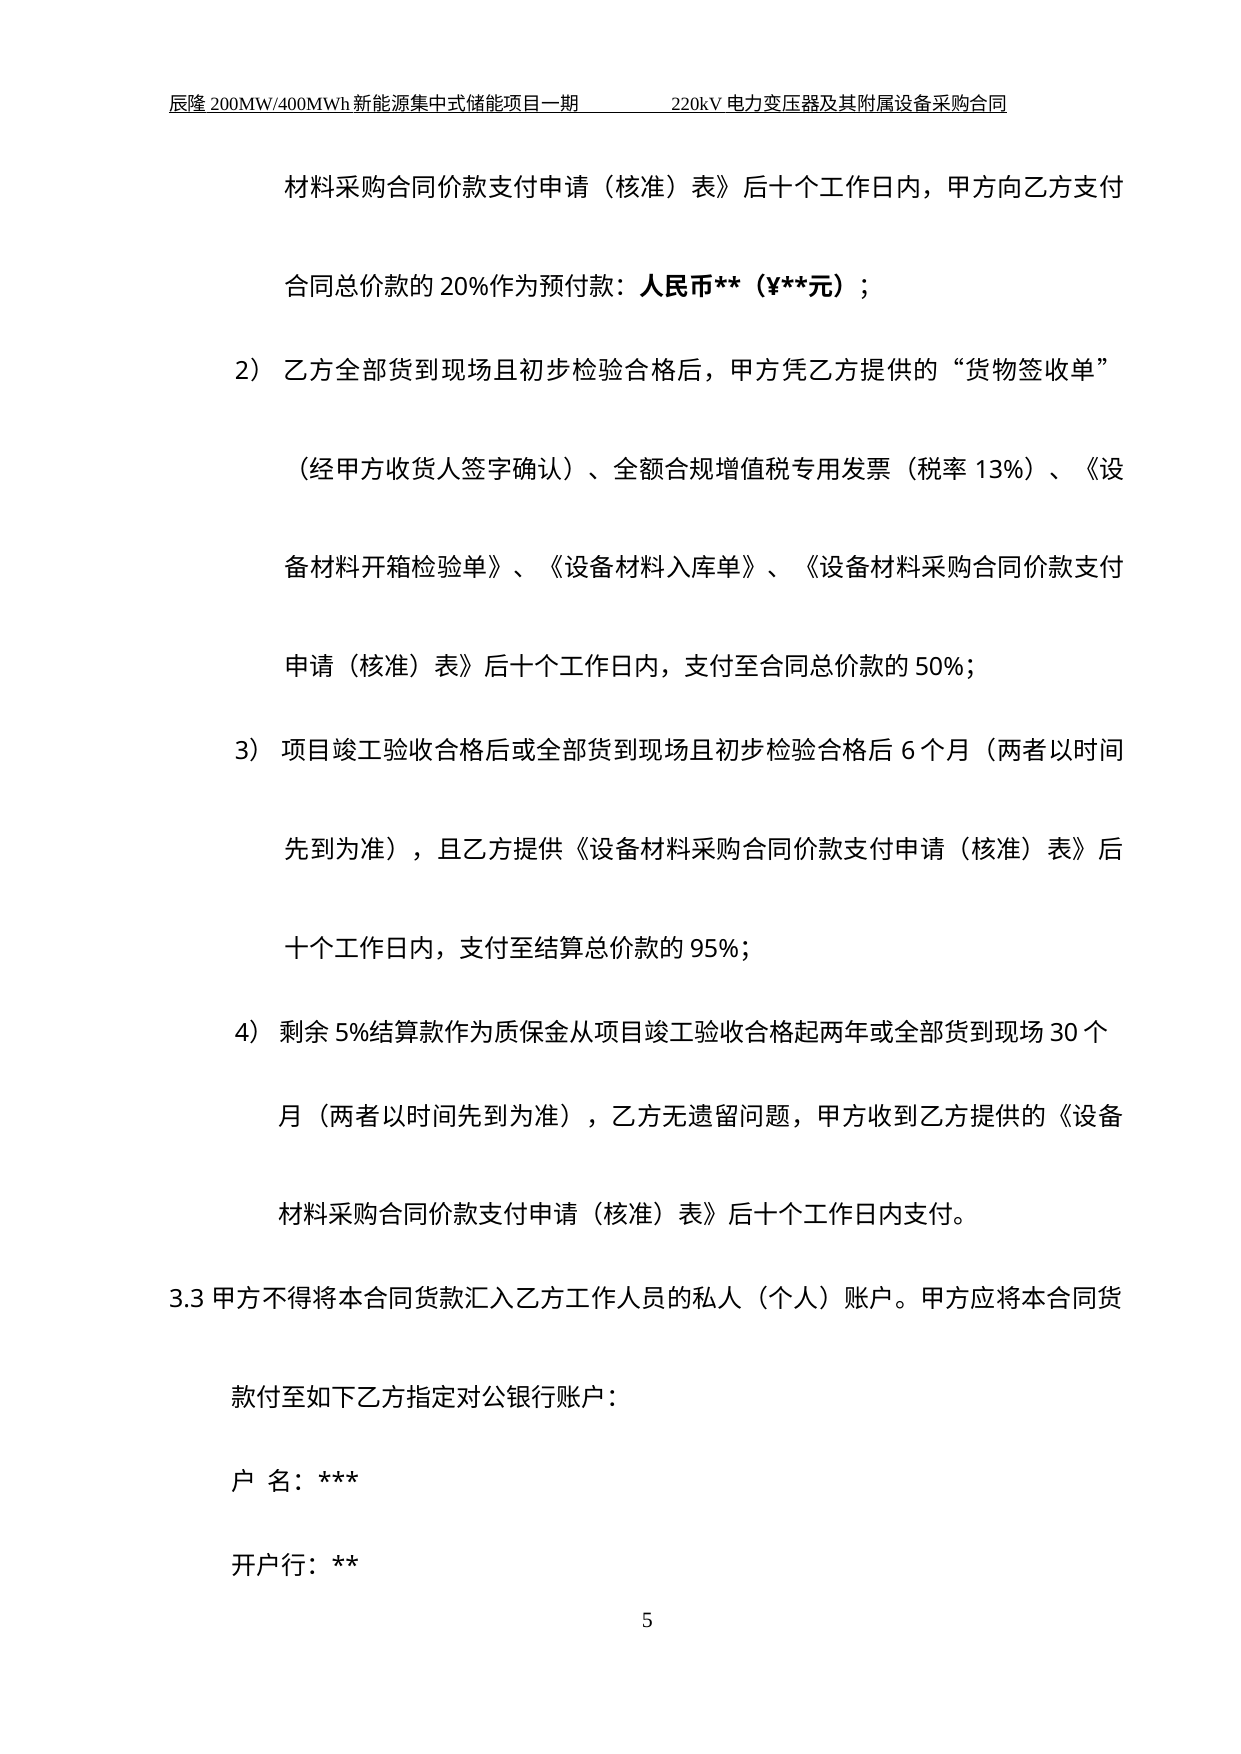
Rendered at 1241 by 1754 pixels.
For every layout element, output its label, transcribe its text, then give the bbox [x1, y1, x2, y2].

text 开户行：** [219, 1531, 1125, 1596]
text 2） 乙方全部货到现场且初步检验合格后，甲方凭乙方提供的“货物签收单”（经甲方收货人签字确认）、全额合规增值税专用发票（税率13%）、《设备材料开箱检验单》、《设备材料入库单》、《设备材料采购合同价款支付申请（核准）表》后十个工作日内，支付至合同总价款的50%； [234, 336, 1125, 698]
text 月（两者以时间先到为准），乙方无遗留问题，甲方收到乙方提供的《设备材料采购合同价款支付申请（核准）表》后十个工作日内支付。 [278, 1081, 1125, 1246]
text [234, 153, 1125, 317]
text 户 名：*** [219, 1447, 1125, 1512]
text 4） 剩余5%结算款作为质保金从项目竣工验收合格起两年或全部货到现场30个 [234, 997, 1125, 1063]
text 3.3 甲方不得将本合同货款汇入乙方工作人员的私人（个人）账户。甲方应将本合同货款付至如下乙方指定对公银行账户： [169, 1264, 1125, 1428]
text 3） 项目竣工验收合格后或全部货到现场且初步检验合格后6个月（两者以时间先到为准），且乙方提供《设备材料采购合同价款支付申请（核准）表》后十个工作日内，支付至结算总价款的95%； [234, 716, 1125, 979]
